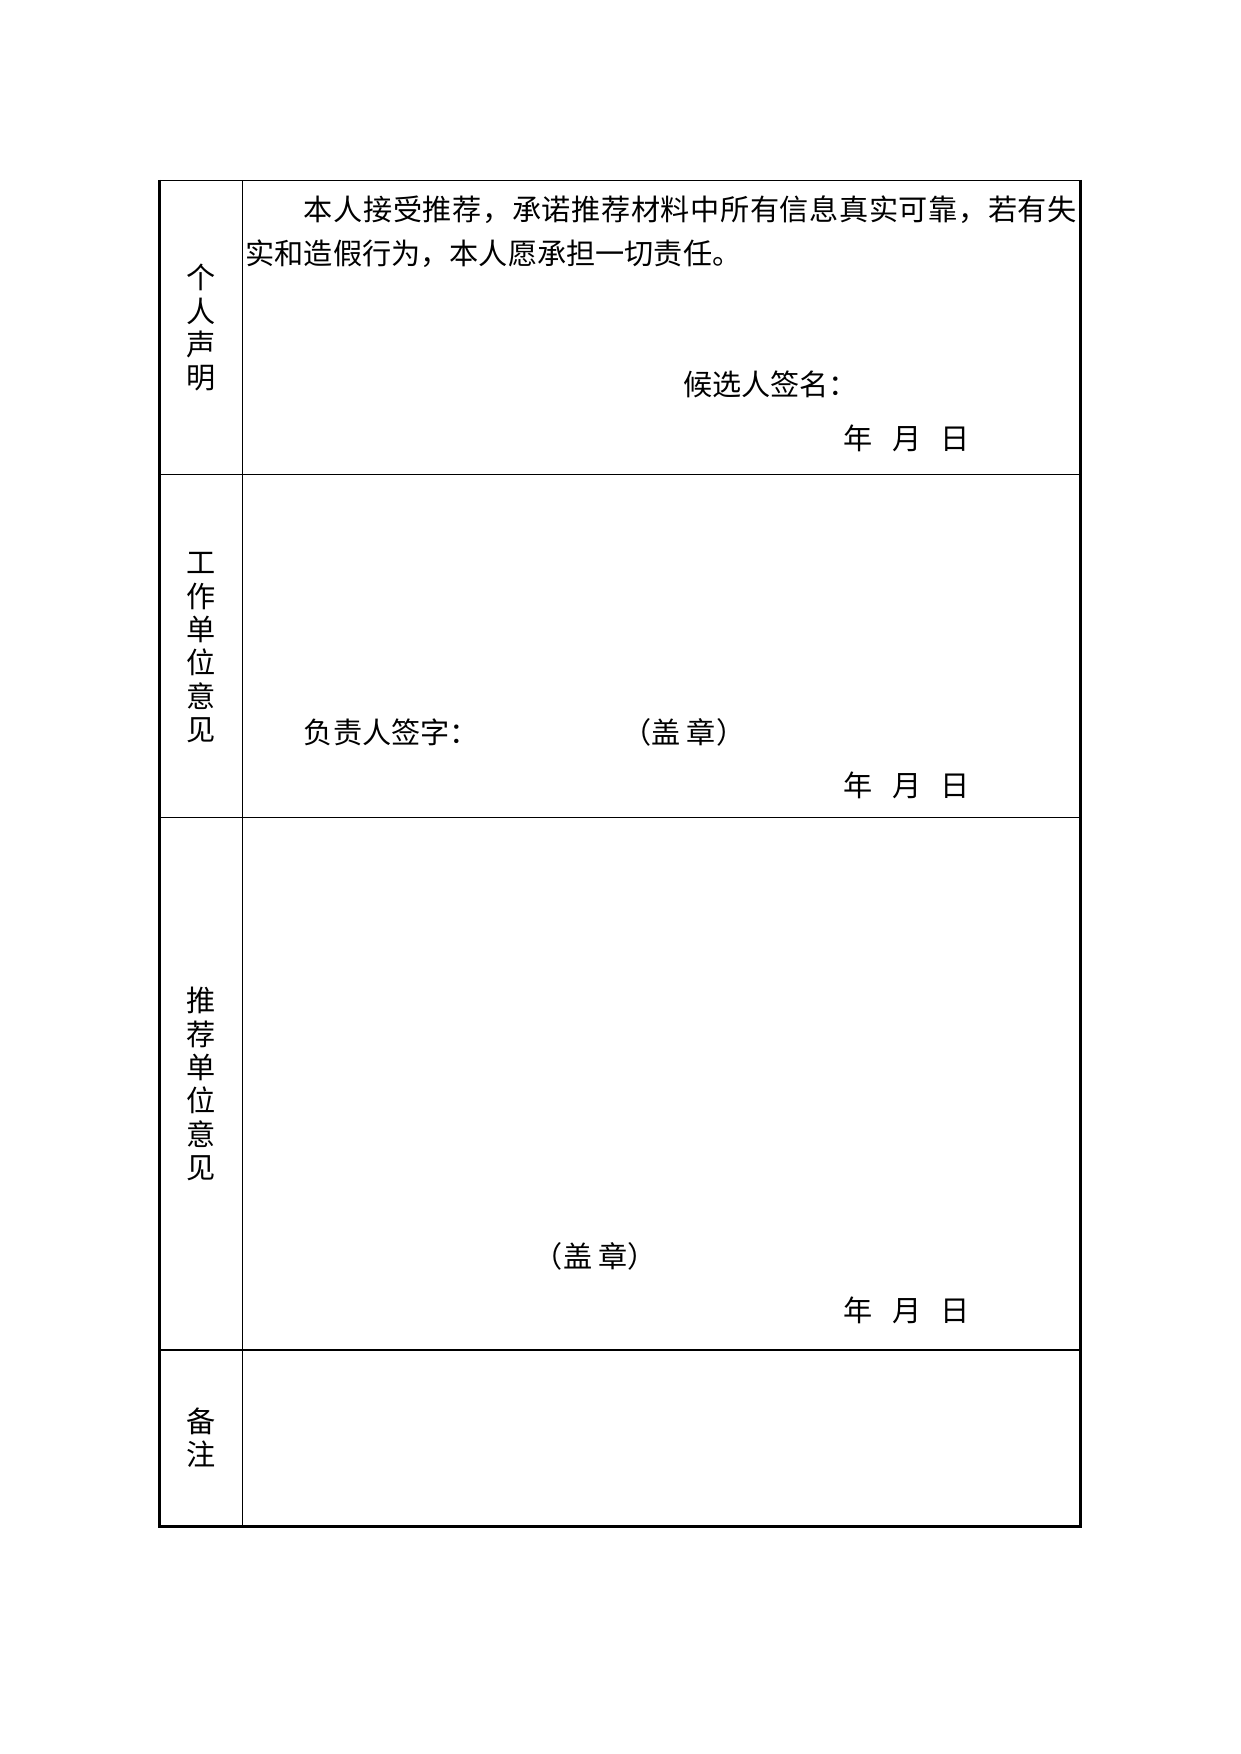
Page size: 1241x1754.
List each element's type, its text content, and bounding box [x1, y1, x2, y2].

table_cell （盖 章） 年 月 日 [243, 818, 1079, 1349]
table_cell 工作单位意见 [161, 475, 242, 817]
table_cell [243, 1351, 1079, 1525]
table_cell 推荐单位意见 [161, 818, 242, 1349]
table_cell 负责人签字： （盖 章） 年 月 日 [243, 475, 1079, 817]
table_cell 备注 [161, 1351, 242, 1525]
table_cell 个人声明 [161, 181, 242, 473]
table_cell 本人接受推荐，承诺推荐材料中所有信息真实可靠，若有失实和造假行为，本人愿承担一切责任。 候选人签名： 年 月 日 [243, 181, 1079, 473]
